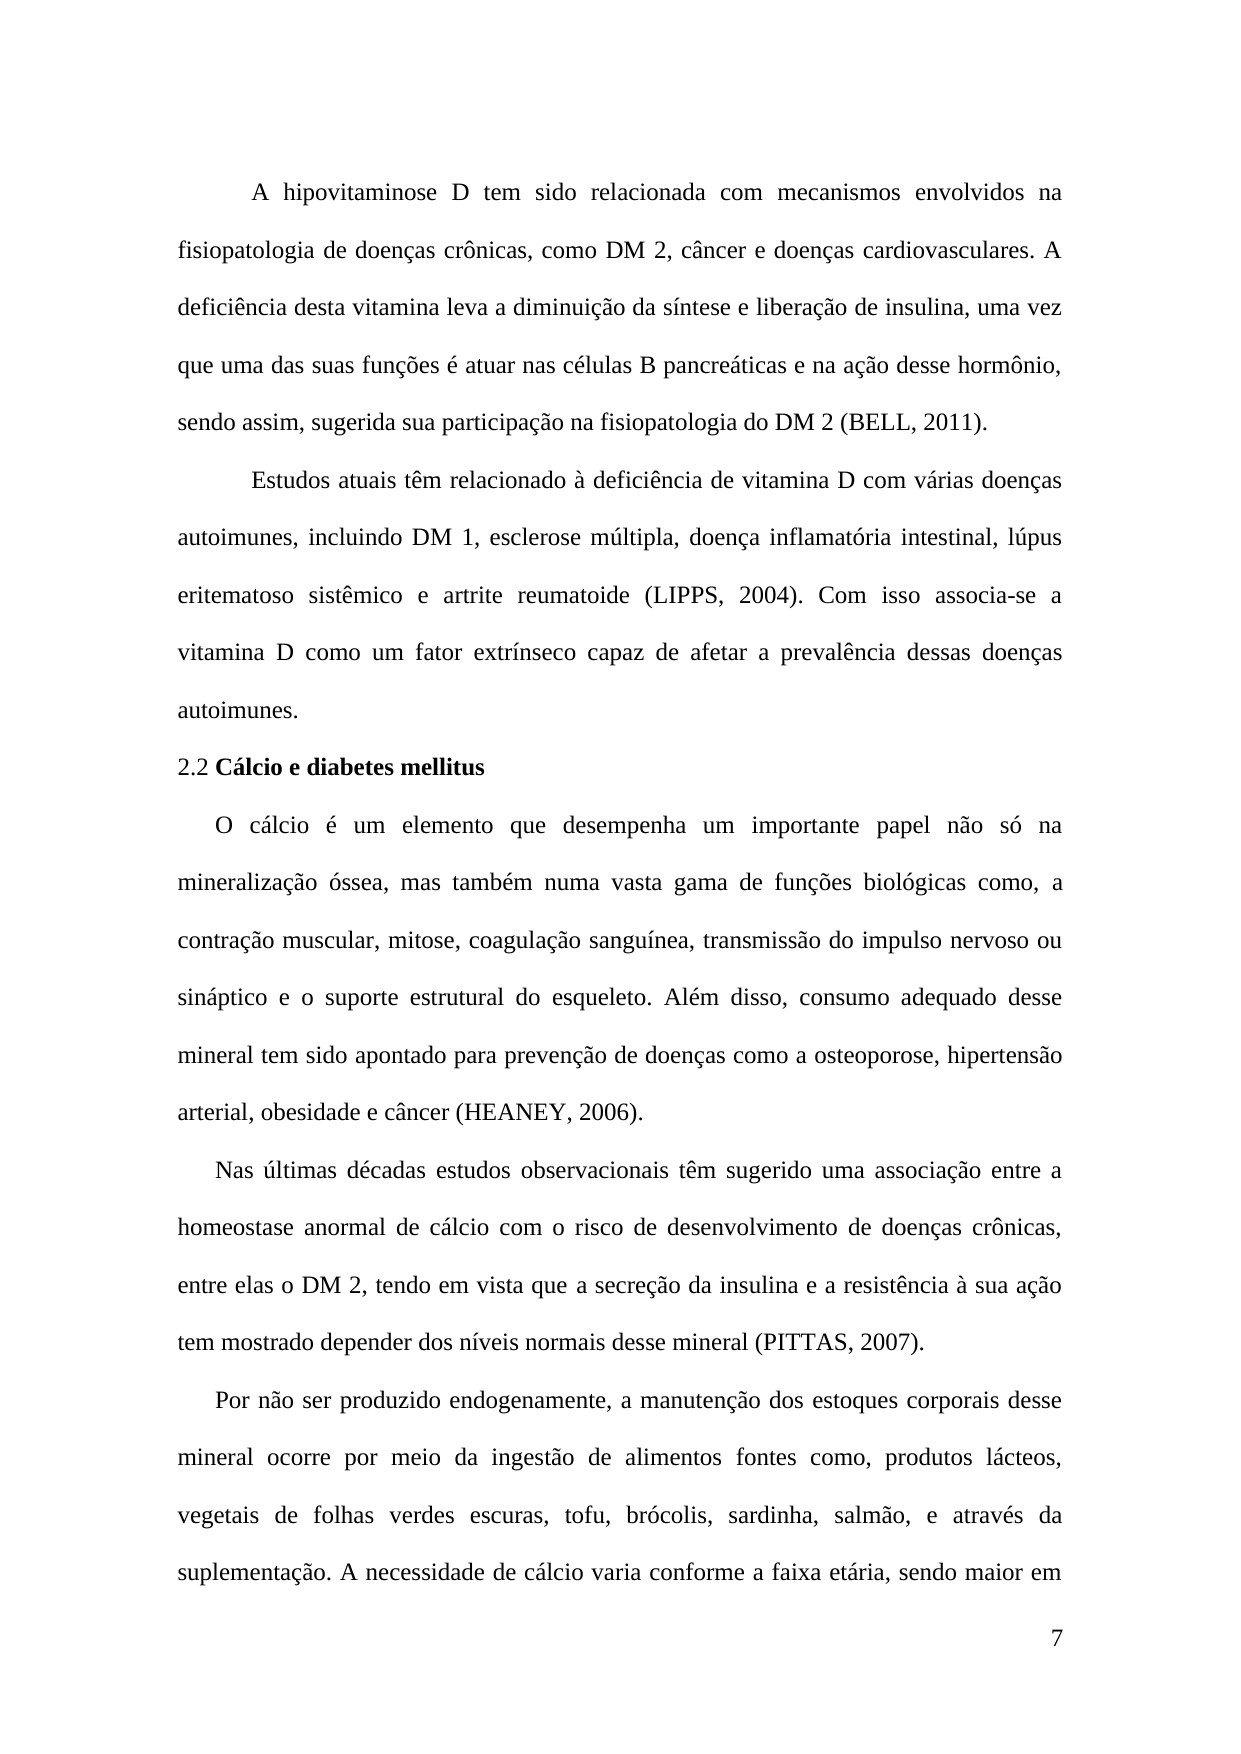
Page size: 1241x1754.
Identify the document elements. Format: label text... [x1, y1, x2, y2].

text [177, 1385, 1063, 1586]
text A hipovitaminose D tem sido relacionada com mecanismos envolvidos na fisiopatologia de doenças crônicas, como DM 2, câncer e doenças cardiovasculares. A deficiência desta vitamina leva a diminuição da síntese e liberação de insulina, uma vez que uma das suas funções é atuar nas células B pancreáticas e na ação desse hormônio, sendo assim, sugerida sua participação na fisiopatologia do DM 2 (BELL, 2011). [177, 177, 1063, 436]
text Estudos atuais têm relacionado à deficiência de vitamina D com várias doenças autoimunes, incluindo DM 1, esclerose múltipla, doença inflamatória intestinal, lúpus eritematoso sistêmico e artrite reumatoide (LIPPS, 2004). Com isso associa-se a vitamina D como um fator extrínseco capaz de afetar a prevalência dessas doenças autoimunes. [177, 465, 1063, 723]
text 2.2 Cálcio e diabetes mellitus [177, 752, 1063, 781]
text Nas últimas décadas estudos observacionais têm sugerido uma associação entre a homeostase anormal de cálcio com o risco de desenvolvimento de doenças crônicas, entre elas o DM 2, tendo em vista que a secreção da insulina e a resistência à sua ação tem mostrado depender dos níveis normais desse mineral (PITTAS, 2007). [177, 1155, 1063, 1356]
text O cálcio é um elemento que desempenha um importante papel não só na mineralização óssea, mas também numa vasta gama de funções biológicas como, a contração muscular, mitose, coagulação sanguínea, transmissão do impulso nervoso ou sináptico e o suporte estrutural do esqueleto. Além disso, consumo adequado desse mineral tem sido apontado para prevenção de doenças como a osteoporose, hipertensão arterial, obesidade e câncer (HEANEY, 2006). [177, 810, 1063, 1126]
